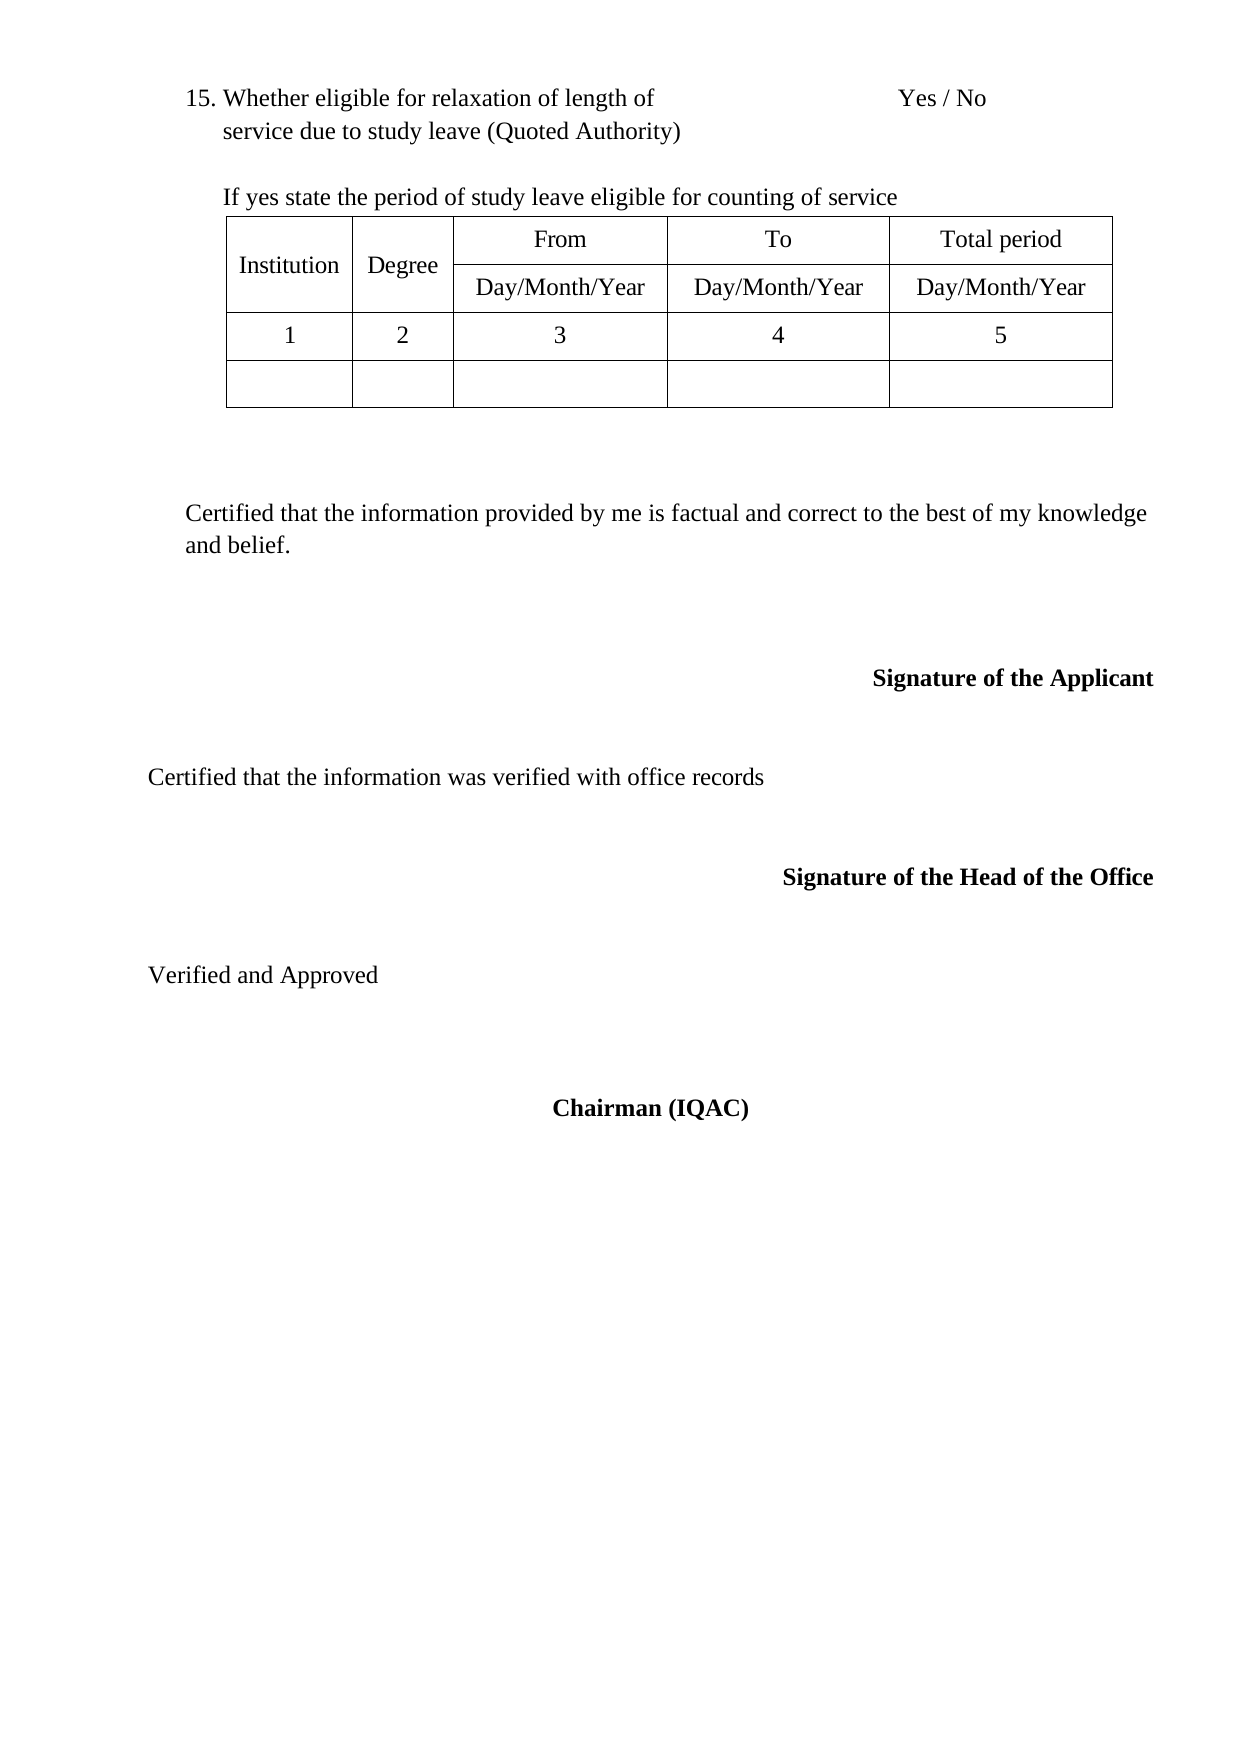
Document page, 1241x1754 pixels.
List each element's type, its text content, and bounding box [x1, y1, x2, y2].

table_cell 1 [227, 313, 352, 360]
table_header To [668, 217, 889, 264]
text Certified that the information provided by me is factual and correct to the best of my knowledge and belief. [185, 498, 1153, 559]
table_header Degree [353, 217, 453, 312]
table_header Institution [227, 217, 352, 312]
table_cell 2 [353, 313, 453, 360]
list Whether eligible for relaxation of length of Yes / No service due to study leave (Quoted Authority) [185, 83, 987, 145]
table_cell [353, 361, 453, 407]
text Certified that the information was verified with office records [148, 762, 1228, 791]
table_cell Day/Month/Year [668, 265, 889, 312]
subtitle Signature of the Applicant [108, 663, 1153, 692]
table_header From [454, 217, 667, 264]
table_cell [890, 361, 1112, 407]
table_cell Day/Month/Year [454, 265, 667, 312]
text Verified and Approved [148, 960, 1228, 989]
table_cell 4 [668, 313, 889, 360]
table_cell [454, 361, 667, 407]
table_cell 3 [454, 313, 667, 360]
text If yes state the period of study leave eligible for counting of service [223, 182, 1228, 211]
table_cell 5 [890, 313, 1112, 360]
table_cell Day/Month/Year [890, 265, 1112, 312]
table_header Total period [890, 217, 1112, 264]
table_cell [668, 361, 889, 407]
subtitle Signature of the Head of the Office [108, 862, 1154, 891]
table_cell [227, 361, 352, 407]
text Chairman (IQAC) [108, 1093, 1193, 1122]
